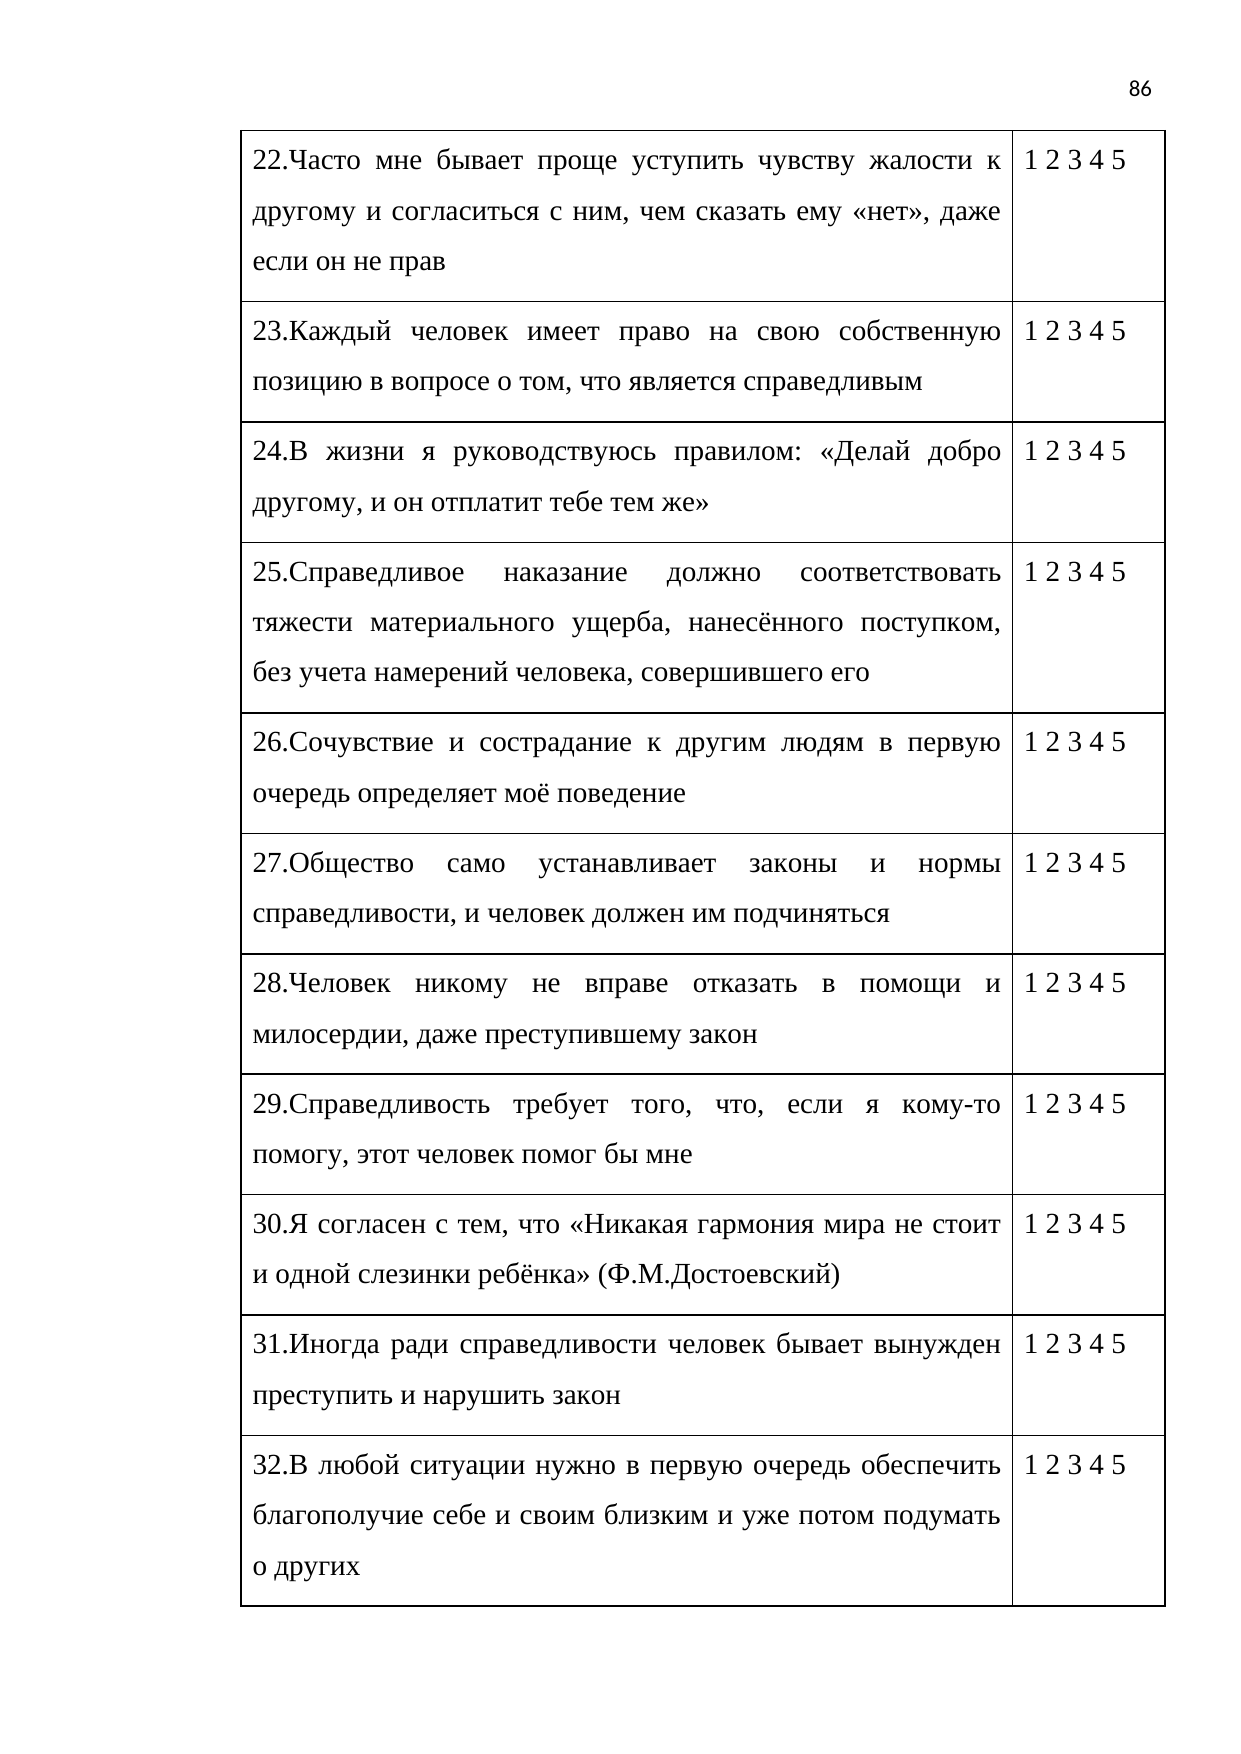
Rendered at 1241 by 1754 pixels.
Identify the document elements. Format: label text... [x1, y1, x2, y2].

table_cell 1 2 3 4 5 [1013, 302, 1164, 421]
table_cell 25.Справедливое наказание должно соответствовать тяжести материального ущерба, нанесённого поступком, без учета намерений человека, совершившего его [242, 543, 1012, 712]
table_cell 1 2 3 4 5 [1013, 1436, 1164, 1605]
table_cell 31.Иногда ради справедливости человек бывает вынужден преступить и нарушить закон [242, 1316, 1012, 1434]
table_cell 1 2 3 4 5 [1013, 543, 1164, 712]
table_cell 1 2 3 4 5 [1013, 714, 1164, 832]
table_cell 1 2 3 4 5 [1013, 131, 1164, 301]
table_cell 1 2 3 4 5 [1013, 1195, 1164, 1314]
table_cell 1 2 3 4 5 [1013, 1075, 1164, 1194]
table_cell 28.Человек никому не вправе отказать в помощи и милосердии, даже преступившему закон [242, 955, 1012, 1073]
table_cell 22.Часто мне бывает проще уступить чувству жалости к другому и согласиться с ним, чем сказать ему «нет», даже если он не прав [242, 131, 1012, 301]
table_cell 32.В любой ситуации нужно в первую очередь обеспечить благополучие себе и своим близким и уже потом подумать о других [242, 1436, 1012, 1605]
table_cell 1 2 3 4 5 [1013, 1316, 1164, 1434]
table_cell 1 2 3 4 5 [1013, 834, 1164, 953]
table_cell 26.Сочувствие и сострадание к другим людям в первую очередь определяет моё поведение [242, 714, 1012, 832]
table_cell 1 2 3 4 5 [1013, 955, 1164, 1073]
table_cell 24.В жизни я руководствуюсь правилом: «Делай добро другому, и он отплатит тебе тем же» [242, 423, 1012, 541]
table_cell 30.Я согласен с тем, что «Никакая гармония мира не стоит и одной слезинки ребёнка» (Ф.М.Достоевский) [242, 1195, 1012, 1314]
table_cell 29.Справедливость требует того, что, если я кому-то помогу, этот человек помог бы мне [242, 1075, 1012, 1194]
table_cell 27.Общество само устанавливает законы и нормы справедливости, и человек должен им подчиняться [242, 834, 1012, 953]
table_cell 23.Каждый человек имеет право на свою собственную позицию в вопросе о том, что является справедливым [242, 302, 1012, 421]
table_cell 1 2 3 4 5 [1013, 423, 1164, 541]
